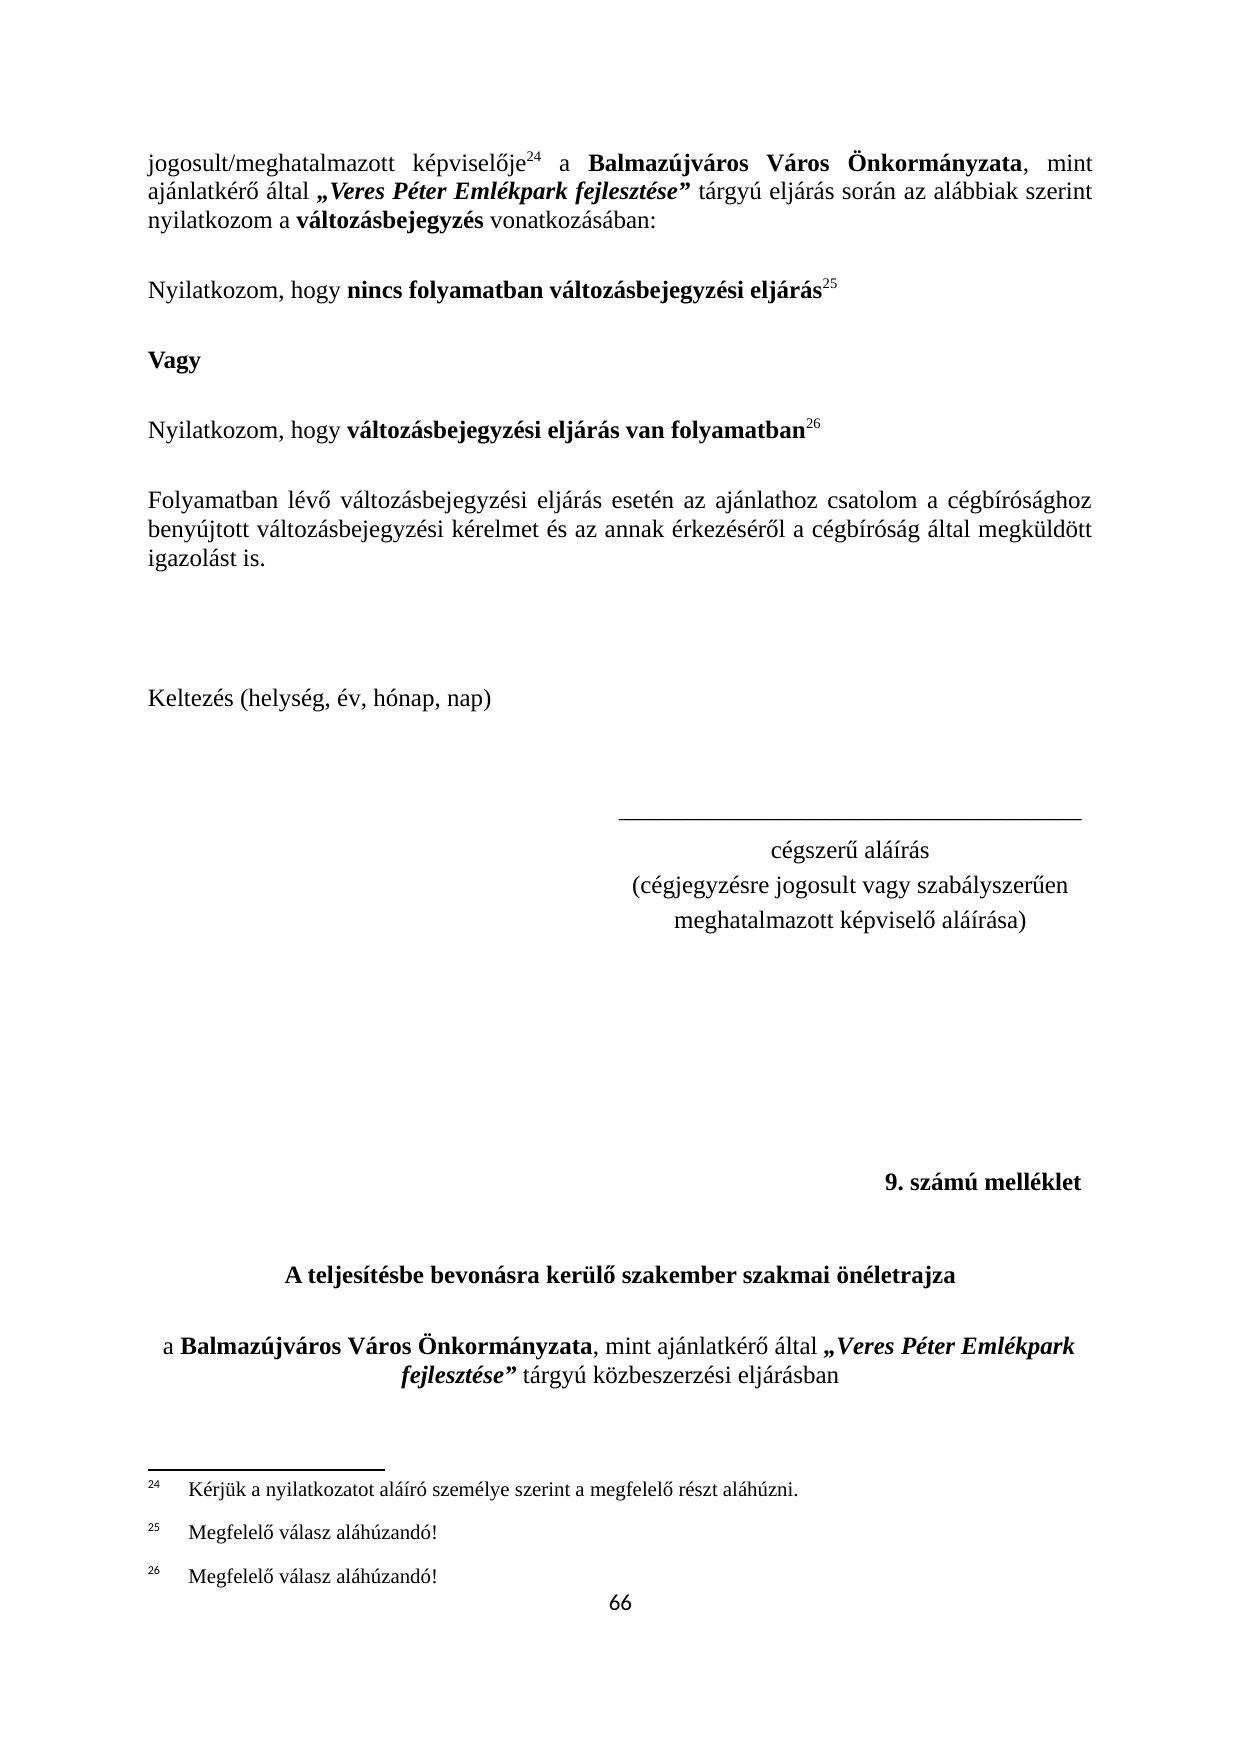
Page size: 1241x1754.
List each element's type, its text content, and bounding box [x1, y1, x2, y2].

list Nyilatkozom, hogy nincs folyamatban változásbejegyzési eljárás [148, 275, 1093, 304]
list Nyilatkozom, hogy változásbejegyzési eljárás van folyamatban [148, 415, 1093, 444]
text Keltezés (helység, év, hónap, nap) [148, 683, 1093, 711]
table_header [148, 1026, 1093, 1431]
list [148, 148, 1093, 234]
table_cell cégszerű aláírás (cégjegyzésre jogosult vagy szabályszerűen meghatalmazott képviselő aláírása) [608, 829, 1093, 940]
table_header _____________________________________ [608, 788, 1093, 829]
list Vagy [148, 345, 1093, 374]
text Folyamatban lévő változásbejegyzési eljárás esetén az ajánlathoz csatolom a cégbírósághoz benyújtott változásbejegyzési kérelmet és az annak érkezéséről a cégbíróság által megküldött igazolást is. [148, 485, 1093, 571]
